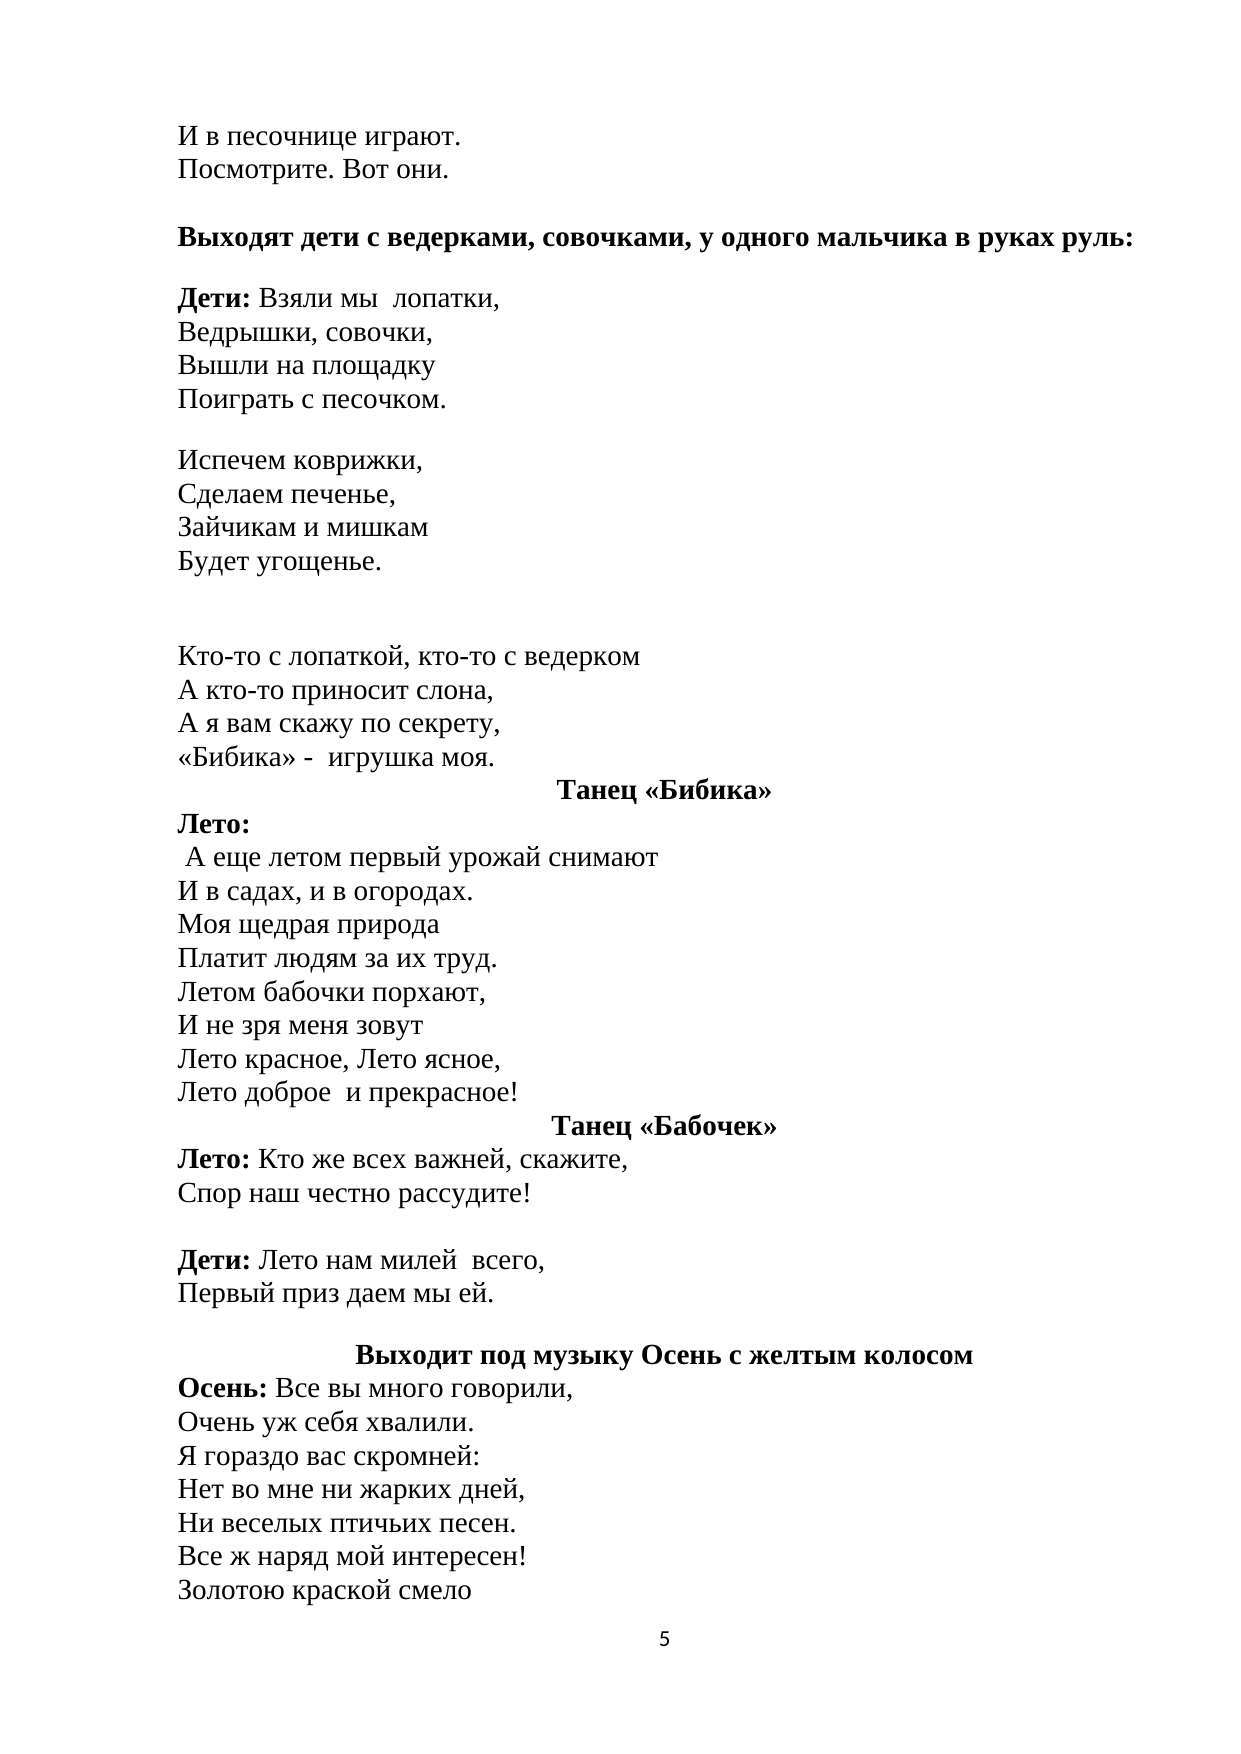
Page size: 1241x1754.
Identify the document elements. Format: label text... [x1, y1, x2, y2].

text Платит людям за их труд. [177, 940, 1152, 974]
text Сделаем печенье, [177, 476, 1152, 509]
text Лето: Кто же всех важней, скажите, [177, 1141, 1152, 1175]
text Ведрышки, совочки, [177, 314, 1152, 347]
text Очень уж себя хвалили. [177, 1404, 1152, 1438]
text Летом бабочки порхают, [177, 974, 1152, 1007]
text Лето красное, Лето ясное, [177, 1041, 1152, 1074]
text Испечем коврижки, [177, 442, 1152, 476]
text И в садах, и в огородах. [177, 873, 1152, 907]
text Дети: Взяли мы лопатки, [177, 280, 1152, 314]
text Я гораздо вас скромней: [177, 1438, 1152, 1471]
text Первый приз даем мы ей. [177, 1276, 1152, 1309]
text Нет во мне ни жарких дней, [177, 1471, 1152, 1505]
text И в песочнице играют. [177, 118, 1152, 152]
text Золотою краской смело [177, 1572, 1152, 1605]
text Ни веселых птичьих песен. [177, 1505, 1152, 1538]
text Посмотрите. Вот они. [177, 152, 1152, 185]
text Дети: Лето нам милей всего, [177, 1242, 1152, 1276]
text Выходит под музыку Осень с желтым колосом [177, 1337, 1152, 1371]
text Кто-то с лопаткой, кто-то с ведерком [177, 638, 1152, 672]
text Выходят дети с ведерками, совочками, у одного мальчика в руках руль: [177, 219, 1152, 252]
text «Бибика» - игрушка моя. [177, 739, 1152, 772]
text Моя щедрая природа [177, 907, 1152, 940]
text Танец «Бибика» [177, 772, 1152, 806]
text И не зря меня зовут [177, 1007, 1152, 1041]
text Вышли на площадку [177, 347, 1152, 381]
text Зайчикам и мишкам [177, 509, 1152, 543]
text Танец «Бабочек» [177, 1108, 1152, 1141]
text Лето доброе и прекрасное! [177, 1074, 1152, 1108]
text Лето: [177, 806, 1152, 839]
text А кто-то приносит слона, [177, 672, 1152, 705]
text Будет угощенье. [177, 543, 1152, 577]
text Осень: Все вы много говорили, [177, 1371, 1152, 1404]
text Все ж наряд мой интересен! [177, 1538, 1152, 1572]
text А еще летом первый урожай снимают [177, 839, 1152, 873]
text Поиграть с песочком. [177, 381, 1152, 414]
text А я вам скажу по секрету, [177, 705, 1152, 739]
text Спор наш честно рассудите! [177, 1175, 1152, 1208]
